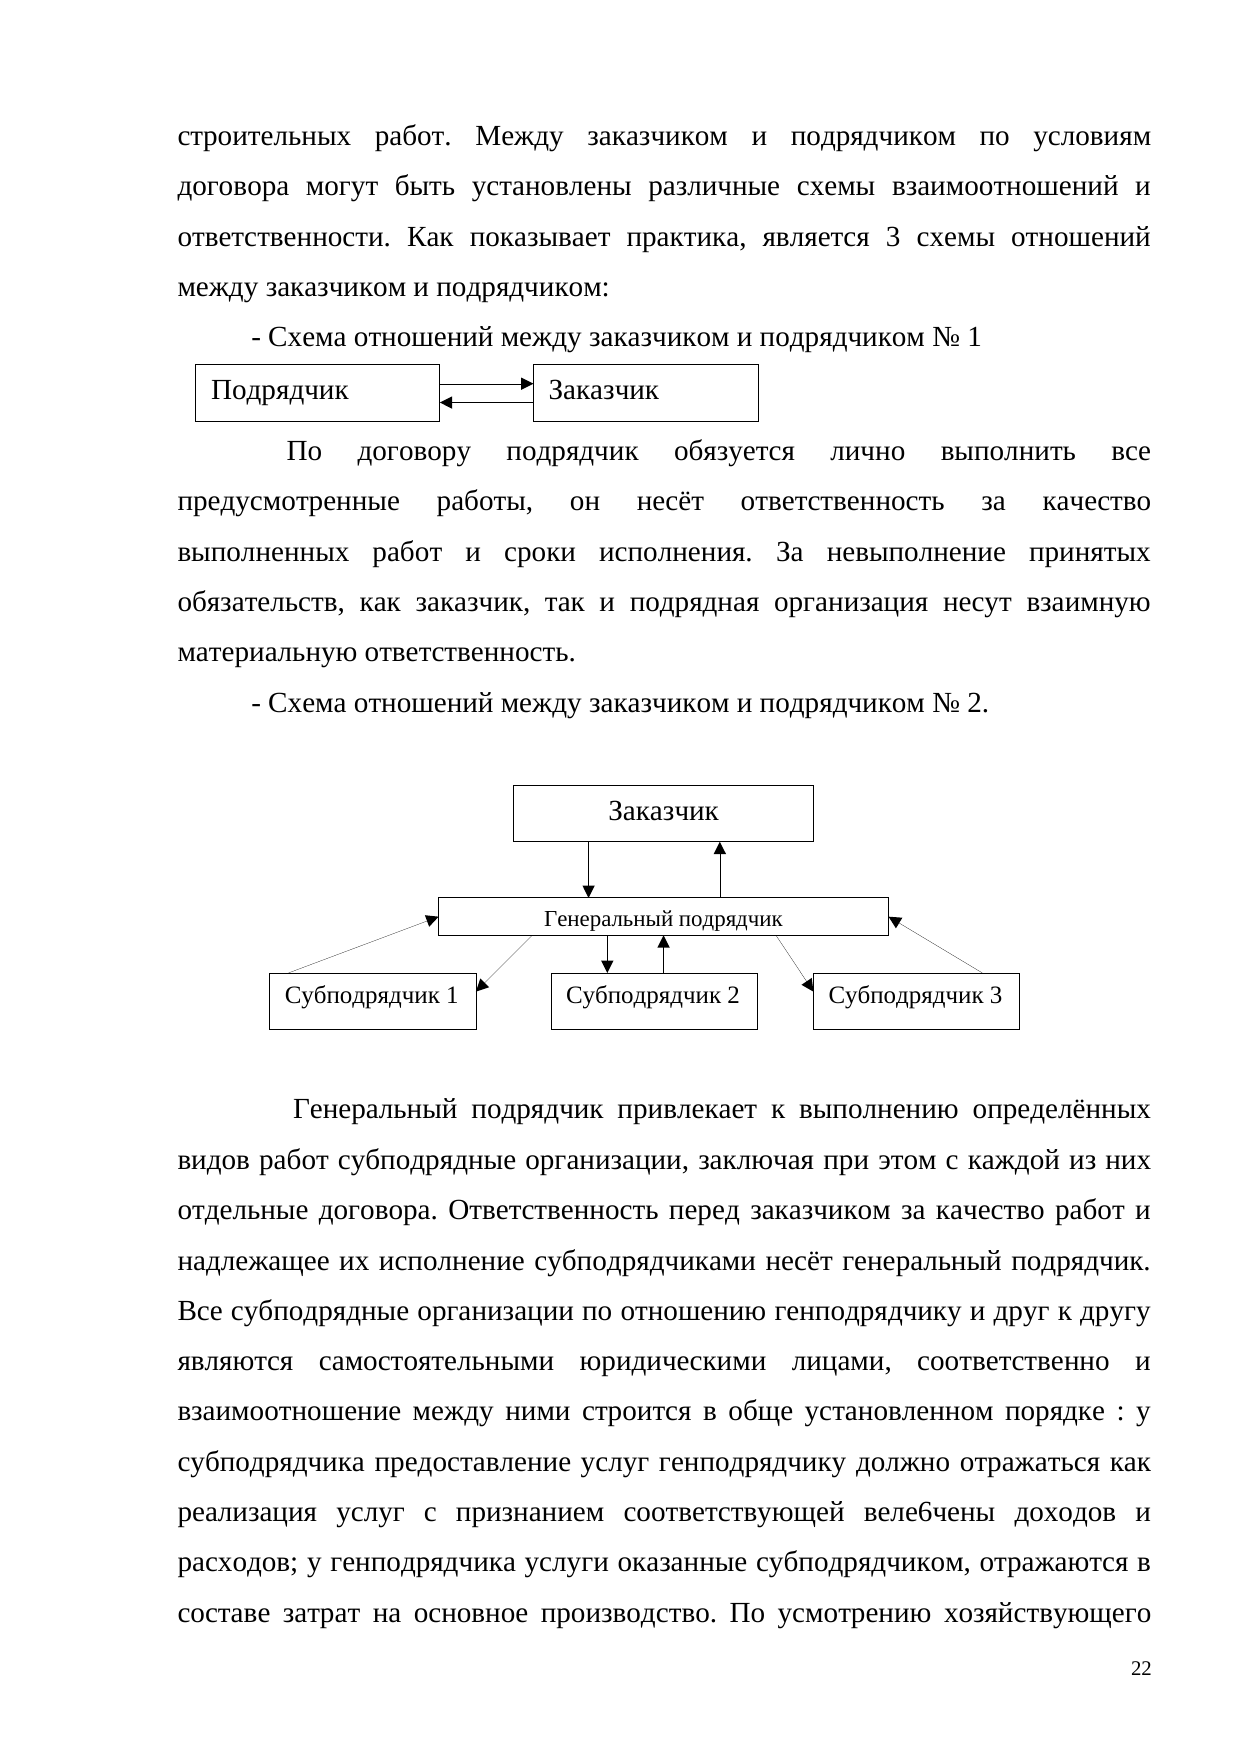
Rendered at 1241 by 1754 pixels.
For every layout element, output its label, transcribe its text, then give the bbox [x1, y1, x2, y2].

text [177, 118, 1152, 303]
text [177, 1092, 1152, 1628]
text - Схема отношений между заказчиком и подрядчиком № 1 [177, 319, 1152, 421]
text По договору подрядчик обязуется лично выполнить все предусмотренные работы, он несёт ответственность за качество выполненных работ и сроки исполнения. За невыполнение принятых обязательств, как заказчик, так и подрядная организация несут взаимную материальную ответственность. [177, 433, 1152, 668]
text - Схема отношений между заказчиком и подрядчиком № 2. [177, 685, 1152, 718]
